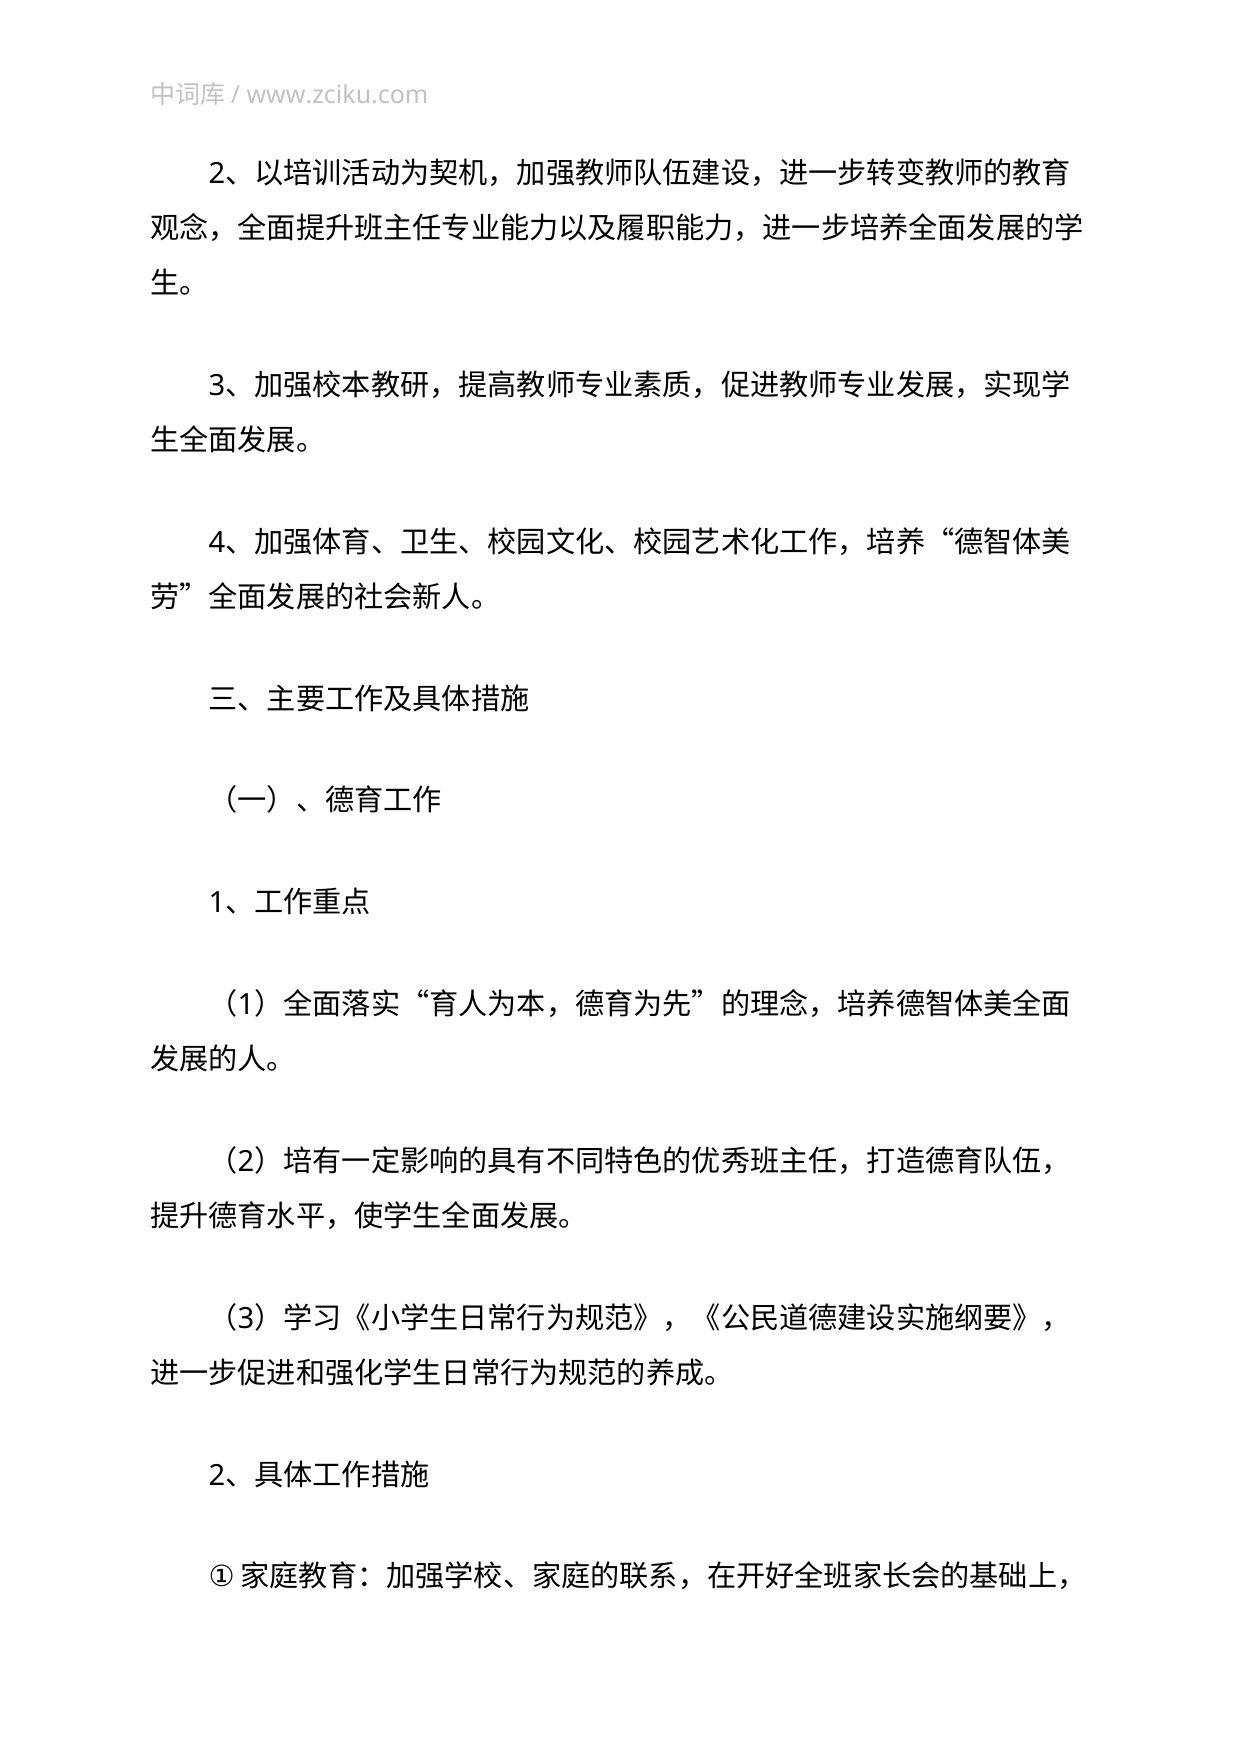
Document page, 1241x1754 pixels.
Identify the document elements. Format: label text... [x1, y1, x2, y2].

text 3、加强校本教研，提高教师专业素质，促进教师专业发展，实现学生全面发展。 [150, 362, 1090, 459]
text 4、加强体育、卫生、校园文化、校园艺术化工作，培养“德智体美劳”全面发展的社会新人。 [150, 518, 1090, 616]
text 2、以培训活动为契机，加强教师队伍建设，进一步转变教师的教育观念，全面提升班主任专业能力以及履职能力，进一步培养全面发展的学生。 [150, 150, 1090, 302]
text （一）、德育工作 [150, 777, 1090, 819]
text （1）全面落实“育人为本，德育为先”的理念，培养德智体美全面发展的人。 [150, 981, 1090, 1078]
text （2）培有一定影响的具有不同特色的优秀班主任，打造德育队伍，提升德育水平，使学生全面发展。 [150, 1137, 1090, 1235]
text 2、具体工作措施 [150, 1451, 1090, 1493]
text （3）学习《小学生日常行为规范》，《公民道德建设实施纲要》，进一步促进和强化学生日常行为规范的养成。 [150, 1294, 1090, 1392]
text 三、主要工作及具体措施 [150, 675, 1090, 717]
text 1、工作重点 [150, 879, 1090, 921]
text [150, 1553, 1090, 1595]
